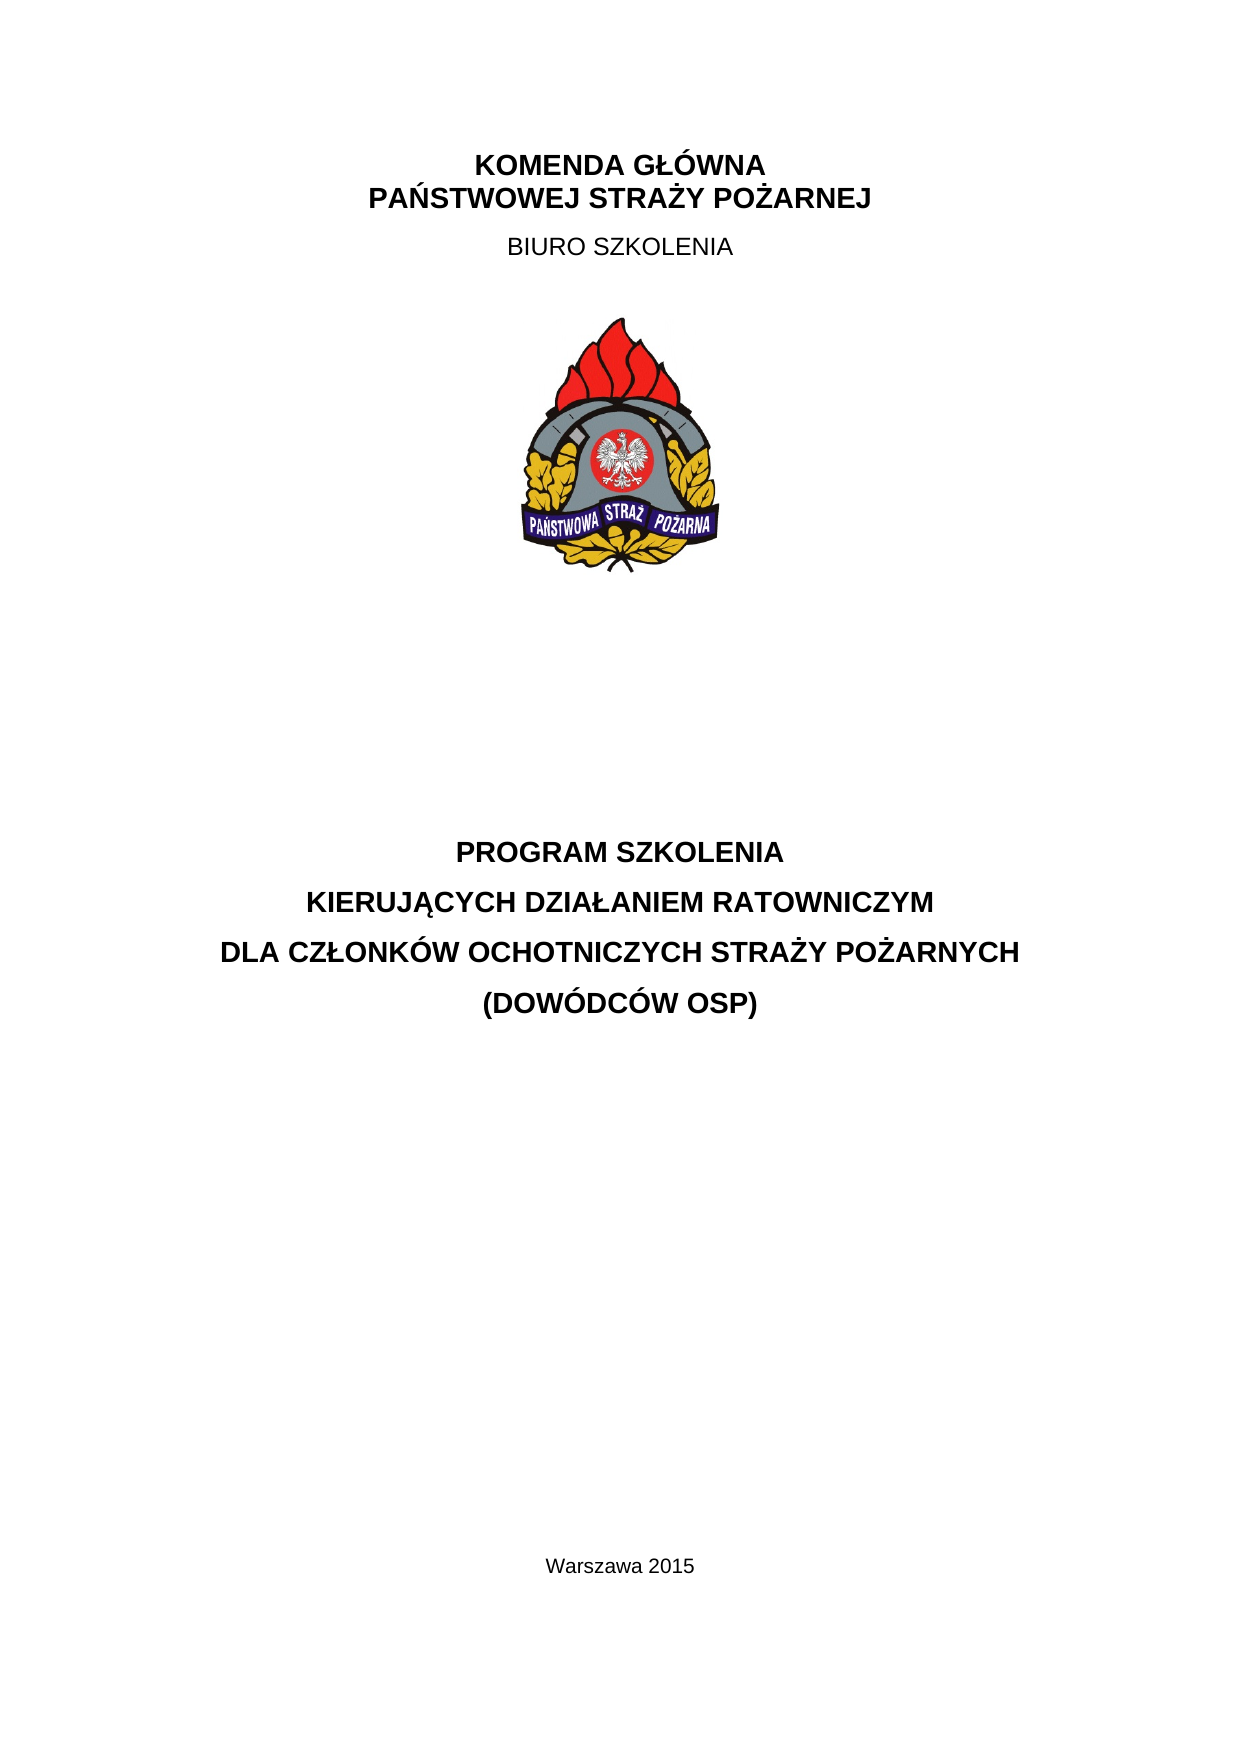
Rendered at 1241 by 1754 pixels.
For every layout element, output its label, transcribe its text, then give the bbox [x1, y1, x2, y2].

text KIERUJĄCYCH DZIAŁANIEM RATOWNICZYM [148, 885, 1093, 919]
text DLA CZŁONKÓW OCHOTNICZYCH STRAŻY POŻARNYCH [148, 935, 1093, 969]
text BIURO SZKOLENIA [148, 231, 1093, 260]
text PAŃSTWOWEJ STRAŻY POŻARNEJ [148, 181, 1093, 215]
text KOMENDA GŁÓWNA [148, 148, 1093, 181]
picture [517, 314, 724, 575]
text PROGRAM SZKOLENIA [148, 835, 1093, 868]
text Warszawa 2015 [148, 1553, 1093, 1577]
text (DOWÓDCÓW OSP) [148, 986, 1093, 1019]
